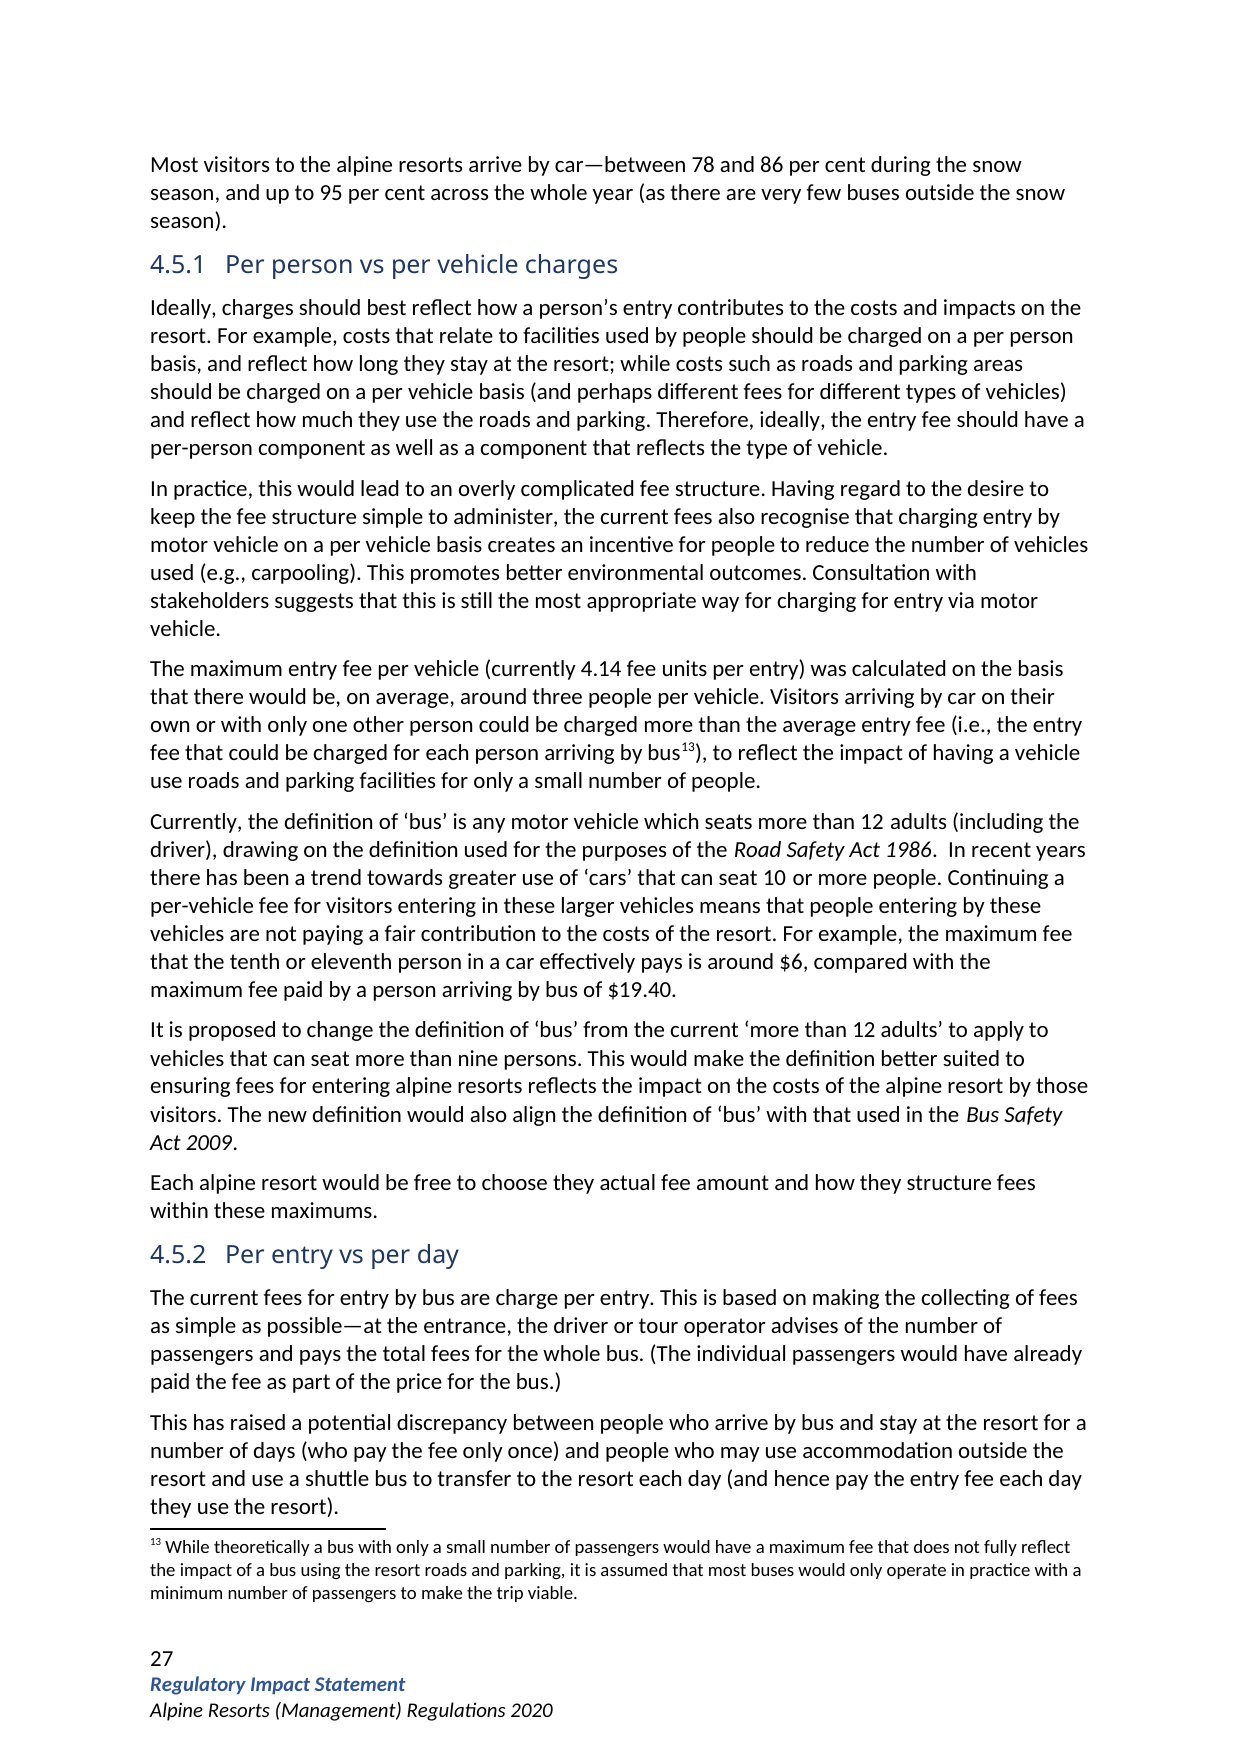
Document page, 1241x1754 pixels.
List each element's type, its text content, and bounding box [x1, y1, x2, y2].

text Each alpine resort would be free to choose they actual fee amount and how they structure fees within these maximums. [150, 1168, 1090, 1224]
text Ideally, charges should best reflect how a person’s entry contributes to the costs and impacts on the resort. For example, costs that relate to facilities used by people should be charged on a per person basis, and reflect how long they stay at the resort; while costs such as roads and parking areas should be charged on a per vehicle basis (and perhaps different fees for different types of vehicles) and reflect how much they use the roads and parking. Therefore, ideally, the entry fee should have a per-person component as well as a component that reflects the type of vehicle. [150, 293, 1090, 461]
text Most visitors to the alpine resorts arrive by car—between 78 and 86 per cent during the snow season, and up to 95 per cent across the whole year (as there are very few buses outside the snow season). [150, 150, 1090, 234]
text The maximum entry fee per vehicle (currently 4.14 fee units per entry) was calculated on the basis that there would be, on average, around three people per vehicle. Visitors arriving by car on their own or with only one other person could be charged more than the average entry fee (i.e., the entry fee that could be charged for each person arriving by bus), to reflect the impact of having a vehicle use roads and parking facilities for only a small number of people. [150, 654, 1090, 794]
text The current fees for entry by bus are charge per entry. This is based on making the collecting of fees as simple as possible—at the entrance, the driver or tour operator advises of the number of passengers and pays the total fees for the whole bus. (The individual passengers would have already paid the fee as part of the price for the bus.) [150, 1283, 1090, 1395]
text This has raised a potential discrepancy between people who arrive by bus and stay at the resort for a number of days (who pay the fee only once) and people who may use accommodation outside the resort and use a shuttle bus to transfer to the resort each day (and hence pay the entry fee each day they use the resort). [150, 1408, 1090, 1520]
text Currently, the definition of ‘bus’ is any motor vehicle which seats more than 12 adults (including the driver), drawing on the definition used for the purposes of the Road Safety Act 1986. In recent years there has been a trend towards greater use of ‘cars’ that can seat 10 or more people. Continuing a per-vehicle fee for visitors entering in these larger vehicles means that people entering by these vehicles are not paying a fair contribution to the costs of the resort. For example, the maximum fee that the tenth or eleventh person in a car effectively pays is around $6, compared with the maximum fee paid by a person arriving by bus of $19.40. [150, 807, 1090, 1003]
subtitle Per entry vs per day [150, 1237, 1090, 1271]
subtitle Per person vs per vehicle charges [150, 247, 1090, 281]
text In practice, this would lead to an overly complicated fee structure. Having regard to the desire to keep the fee structure simple to administer, the current fees also recognise that charging entry by motor vehicle on a per vehicle basis creates an incentive for people to reduce the number of vehicles used (e.g., carpooling). This promotes better environmental outcomes. Consultation with stakeholders suggests that this is still the most appropriate way for charging for entry via motor vehicle. [150, 474, 1090, 642]
text It is proposed to change the definition of ‘bus’ from the current ‘more than 12 adults’ to apply to vehicles that can seat more than nine persons. This would make the definition better suited to ensuring fees for entering alpine resorts reflects the impact on the costs of the alpine resort by those visitors. The new definition would also align the definition of ‘bus’ with that used in the Bus Safety Act 2009. [150, 1016, 1090, 1156]
